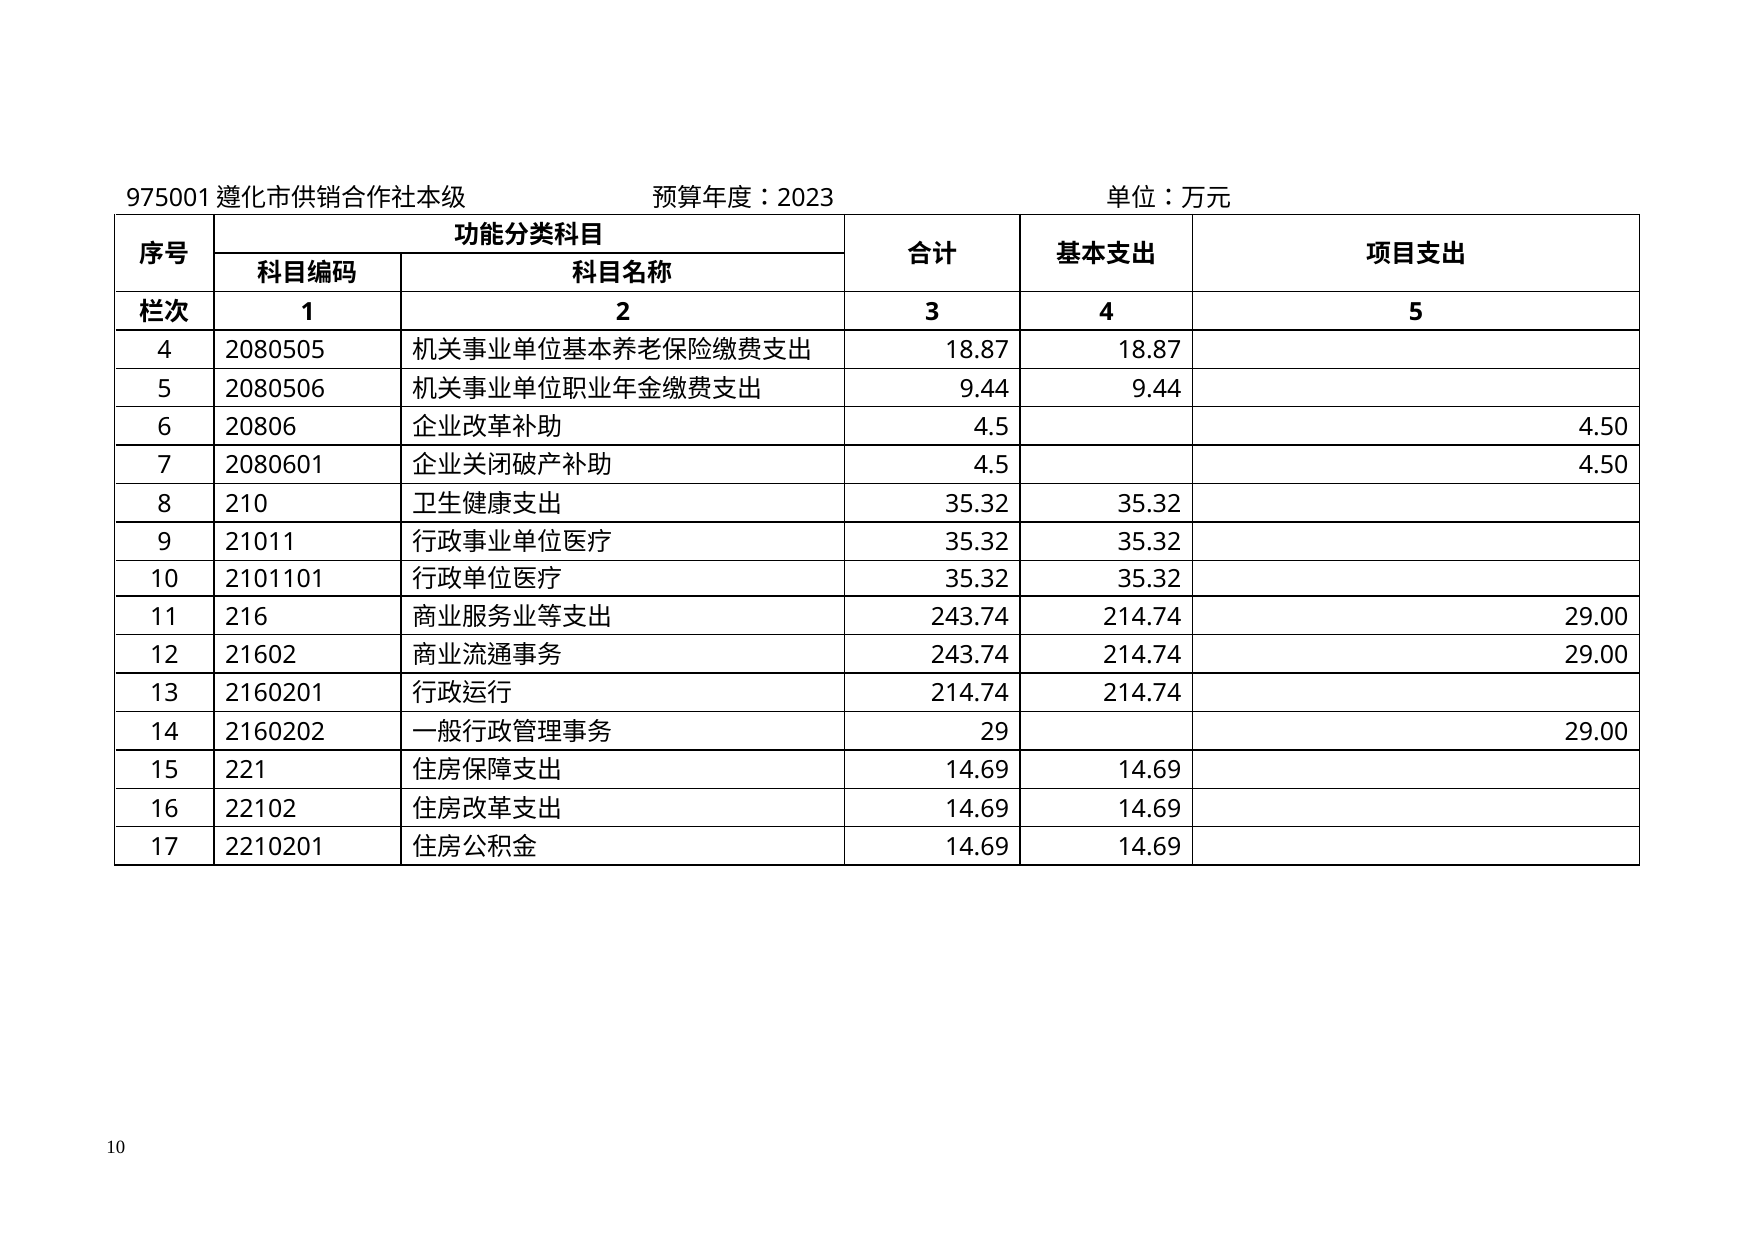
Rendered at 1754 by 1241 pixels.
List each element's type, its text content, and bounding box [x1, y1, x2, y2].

table_cell [1193, 751, 1639, 787]
table_cell 5 [115, 369, 213, 406]
table_cell [1193, 484, 1639, 521]
table_cell 216 [215, 597, 400, 634]
table_cell 14.69 [845, 827, 1019, 864]
table_cell [1193, 331, 1639, 367]
table_cell 6 [115, 407, 213, 444]
table_cell 11 [115, 596, 213, 634]
table_cell 行政单位医疗 [402, 561, 844, 595]
table_cell 2210201 [215, 827, 400, 864]
table_cell [1193, 369, 1639, 406]
table_cell [1193, 789, 1639, 826]
table_cell 2080505 [215, 331, 400, 367]
table_cell 20806 [215, 407, 400, 444]
table_cell 35.32 [845, 561, 1019, 595]
table_cell 210 [215, 484, 400, 521]
table_cell 卫生健康支出 [402, 484, 844, 521]
table_cell 10 [115, 561, 213, 595]
table_cell 序号 [115, 215, 213, 291]
table_cell 14.69 [845, 789, 1019, 826]
table_cell 29 [845, 712, 1019, 749]
table_cell 2160201 [215, 674, 400, 711]
table_cell 243.74 [845, 597, 1019, 634]
table_cell [1021, 407, 1192, 444]
table_cell 243.74 [845, 635, 1019, 672]
table_cell 项目支出 [1193, 215, 1639, 291]
table_cell 18.87 [1021, 331, 1192, 367]
table_cell 13 [115, 673, 213, 711]
table_cell 214.74 [1021, 597, 1192, 634]
table_cell 4.50 [1193, 446, 1639, 483]
table_cell 16 [115, 789, 213, 826]
table_cell 14 [115, 712, 213, 749]
table_cell 3 [845, 292, 1019, 329]
table_cell 机关事业单位职业年金缴费支出 [402, 369, 844, 406]
table_cell 21602 [215, 635, 400, 672]
table_cell 2080601 [215, 446, 400, 483]
table_cell 4.5 [845, 446, 1019, 483]
table_cell 7 [115, 445, 213, 483]
table_cell 4 [115, 330, 213, 367]
table_cell 9 [115, 522, 213, 559]
table_cell 住房改革支出 [402, 789, 844, 826]
table_cell 14.69 [1021, 751, 1192, 787]
table_cell 2080506 [215, 369, 400, 406]
table_cell 22102 [215, 789, 400, 826]
table_cell 14.69 [1021, 789, 1192, 826]
table_cell 9.44 [845, 369, 1019, 406]
table_cell 221 [215, 751, 400, 787]
table_cell [1193, 561, 1639, 595]
table_cell [1193, 523, 1639, 559]
table_header 975001遵化市供销合作社本级 预算年度：2023 单位：万元 [115, 143, 1639, 214]
table_cell 14.69 [845, 751, 1019, 787]
table_cell 科目编码 [215, 254, 400, 291]
table_cell 5 [1193, 292, 1639, 329]
table_cell 2101101 [215, 561, 400, 595]
table_cell 一般行政管理事务 [402, 712, 844, 749]
table_cell 14.69 [1021, 827, 1192, 864]
table_cell 4 [1021, 292, 1192, 329]
table_cell 商业流通事务 [402, 635, 844, 672]
table_cell 12 [115, 635, 213, 672]
table_cell 2 [402, 292, 844, 329]
table_cell 行政事业单位医疗 [402, 523, 844, 559]
table_cell 科目名称 [402, 254, 844, 291]
table_cell 29.00 [1193, 597, 1639, 634]
table_cell 35.32 [1021, 523, 1192, 559]
table_cell 功能分类科目 [215, 215, 844, 252]
table_cell [1193, 674, 1639, 711]
table_cell 15 [115, 750, 213, 787]
table_cell 214.74 [1021, 674, 1192, 711]
table_cell 4.5 [845, 407, 1019, 444]
table_cell 商业服务业等支出 [402, 597, 844, 634]
table_cell 企业关闭破产补助 [402, 446, 844, 483]
table_cell 栏次 [115, 292, 213, 329]
table_cell [1021, 712, 1192, 749]
table_cell 住房保障支出 [402, 751, 844, 787]
table_cell 18.87 [845, 331, 1019, 367]
table_cell 机关事业单位基本养老保险缴费支出 [402, 331, 844, 367]
table_cell 35.32 [1021, 484, 1192, 521]
table_cell 合计 [845, 215, 1019, 291]
table_cell 住房公积金 [402, 827, 844, 864]
table_cell 35.32 [845, 484, 1019, 521]
table_cell 29.00 [1193, 635, 1639, 672]
table_cell 行政运行 [402, 674, 844, 711]
table_cell 基本支出 [1021, 215, 1192, 291]
table_cell 企业改革补助 [402, 407, 844, 444]
table_cell 8 [115, 484, 213, 521]
table_cell [1021, 446, 1192, 483]
table_cell 214.74 [845, 674, 1019, 711]
table_cell 1 [215, 292, 400, 329]
table_cell 2160202 [215, 712, 400, 749]
table_cell 17 [115, 827, 213, 864]
table_cell 9.44 [1021, 369, 1192, 406]
table_cell 4.50 [1193, 407, 1639, 444]
table_cell 21011 [215, 523, 400, 559]
table_cell [1193, 827, 1639, 864]
table_cell 35.32 [1021, 561, 1192, 595]
table_cell 29.00 [1193, 712, 1639, 749]
table_cell 35.32 [845, 523, 1019, 559]
table_cell 214.74 [1021, 635, 1192, 672]
